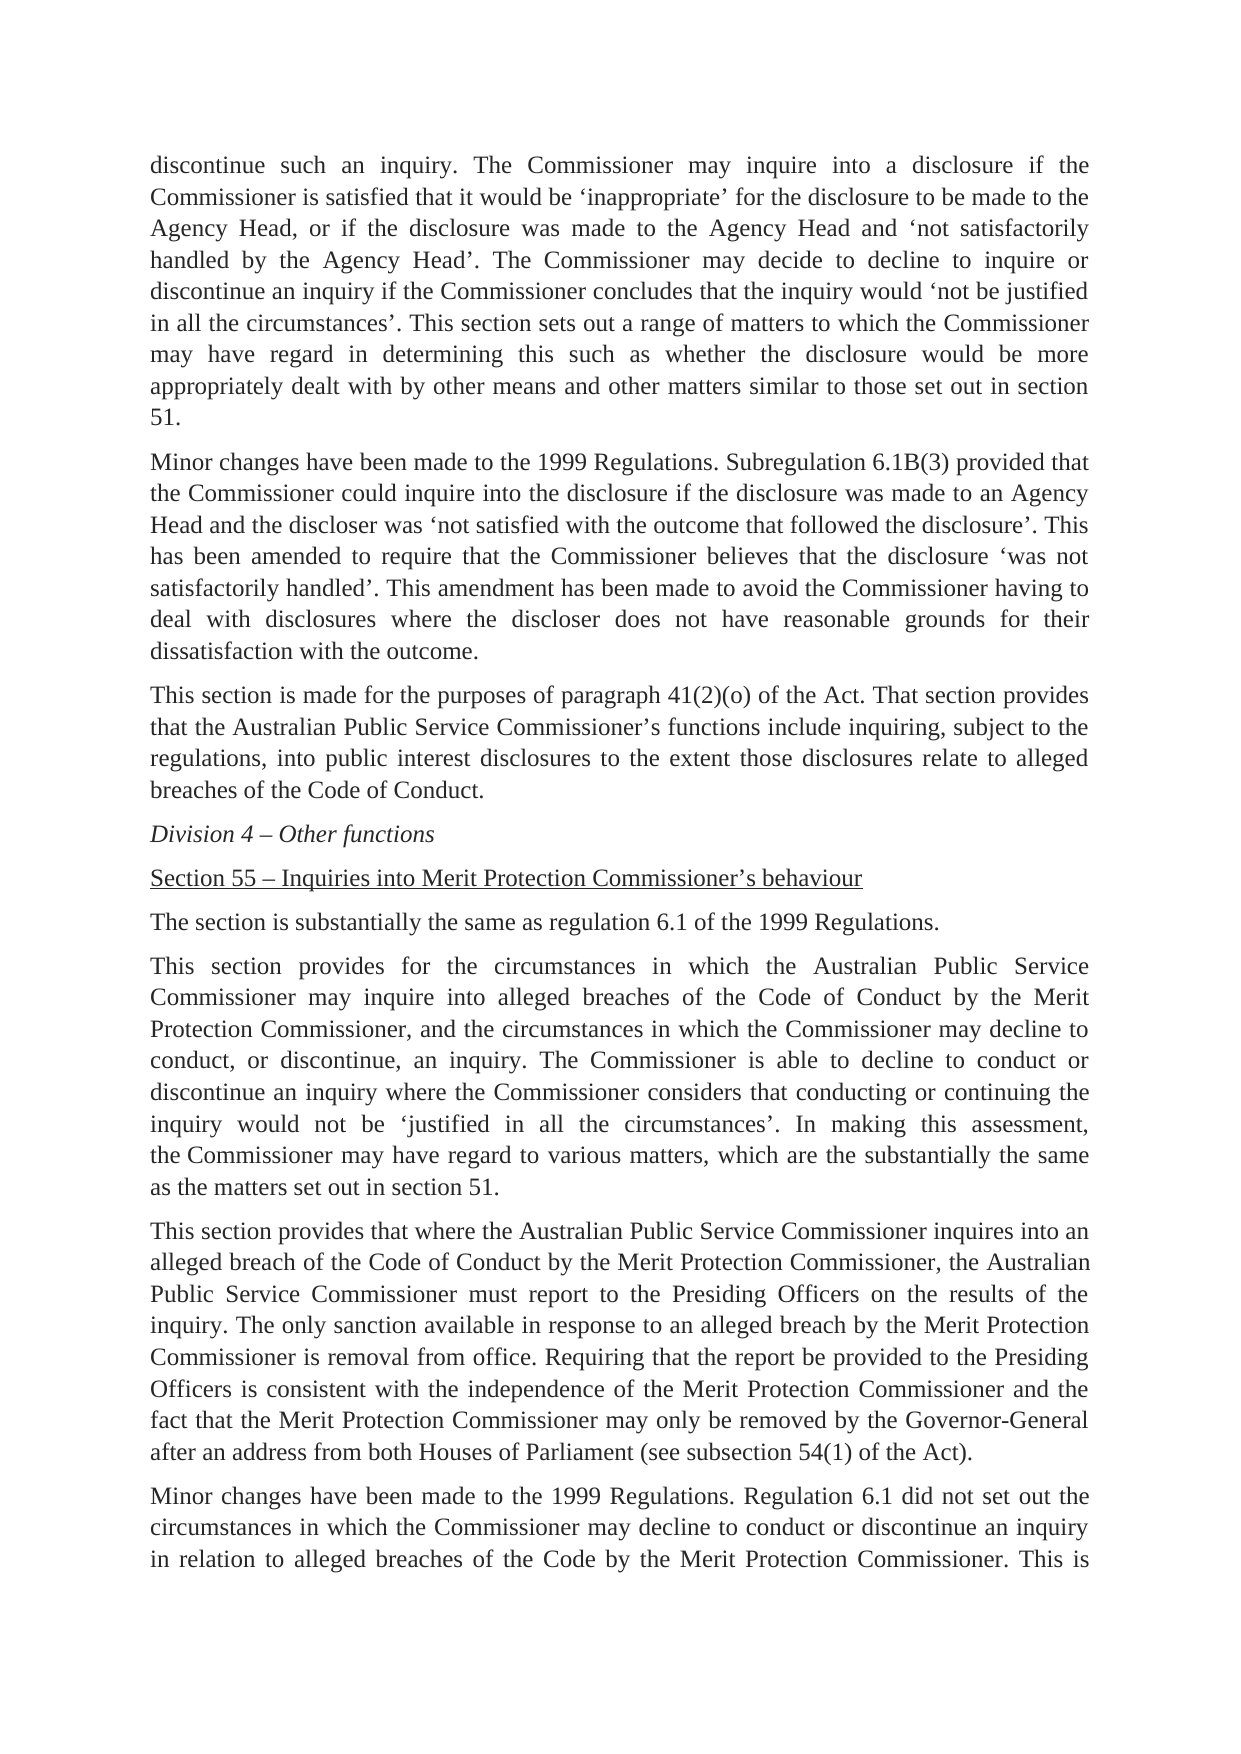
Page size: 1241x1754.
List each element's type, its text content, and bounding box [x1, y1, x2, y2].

text Section 55 – Inquiries into Merit Protection Commissioner’s behaviour [150, 863, 1090, 892]
text This section provides that where the Australian Public Service Commissioner inquires into an alleged breach of the Code of Conduct by the Merit Protection Commissioner, the Australian Public Service Commissioner must report to the Presiding Officers on the results of the inquiry. The only sanction available in response to an alleged breach by the Merit Protection Commissioner is removal from office. Requiring that the report be provided to the Presiding Officers is consistent with the independence of the Merit Protection Commissioner and the fact that the Merit Protection Commissioner may only be removed by the Governor-General after an address from both Houses of Parliament (see subsection 54(1) of the Act). [150, 1216, 1090, 1466]
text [150, 1481, 1090, 1573]
text This section is made for the purposes of paragraph 41(2)(o) of the Act. That section provides that the Australian Public Service Commissioner’s functions include inquiring, subject to the regulations, into public interest disclosures to the extent those disclosures relate to alleged breaches of the Code of Conduct. [150, 680, 1090, 803]
text The section is substantially the same as regulation 6.1 of the 1999 Regulations. [150, 907, 1090, 936]
text Division 4 – Other functions [150, 819, 1090, 847]
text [150, 150, 1090, 431]
text Minor changes have been made to the 1999 Regulations. Subregulation 6.1B(3) provided that the Commissioner could inquire into the disclosure if the disclosure was made to an Agency Head and the discloser was ‘not satisfied with the outcome that followed the disclosure’. This has been amended to require that the Commissioner believes that the disclosure ‘was not satisfactorily handled’. This amendment has been made to avoid the Commissioner having to deal with disclosures where the discloser does not have reasonable grounds for their dissatisfaction with the outcome. [150, 447, 1090, 665]
text This section provides for the circumstances in which the Australian Public Service Commissioner may inquire into alleged breaches of the Code of Conduct by the Merit Protection Commissioner, and the circumstances in which the Commissioner may decline to conduct, or discontinue, an inquiry. The Commissioner is able to decline to conduct or discontinue an inquiry where the Commissioner considers that conducting or continuing the inquiry would not be ‘justified in all the circumstances’. In making this assessment, the Commissioner may have regard to various matters, which are the substantially the same as the matters set out in section 51. [150, 951, 1090, 1201]
